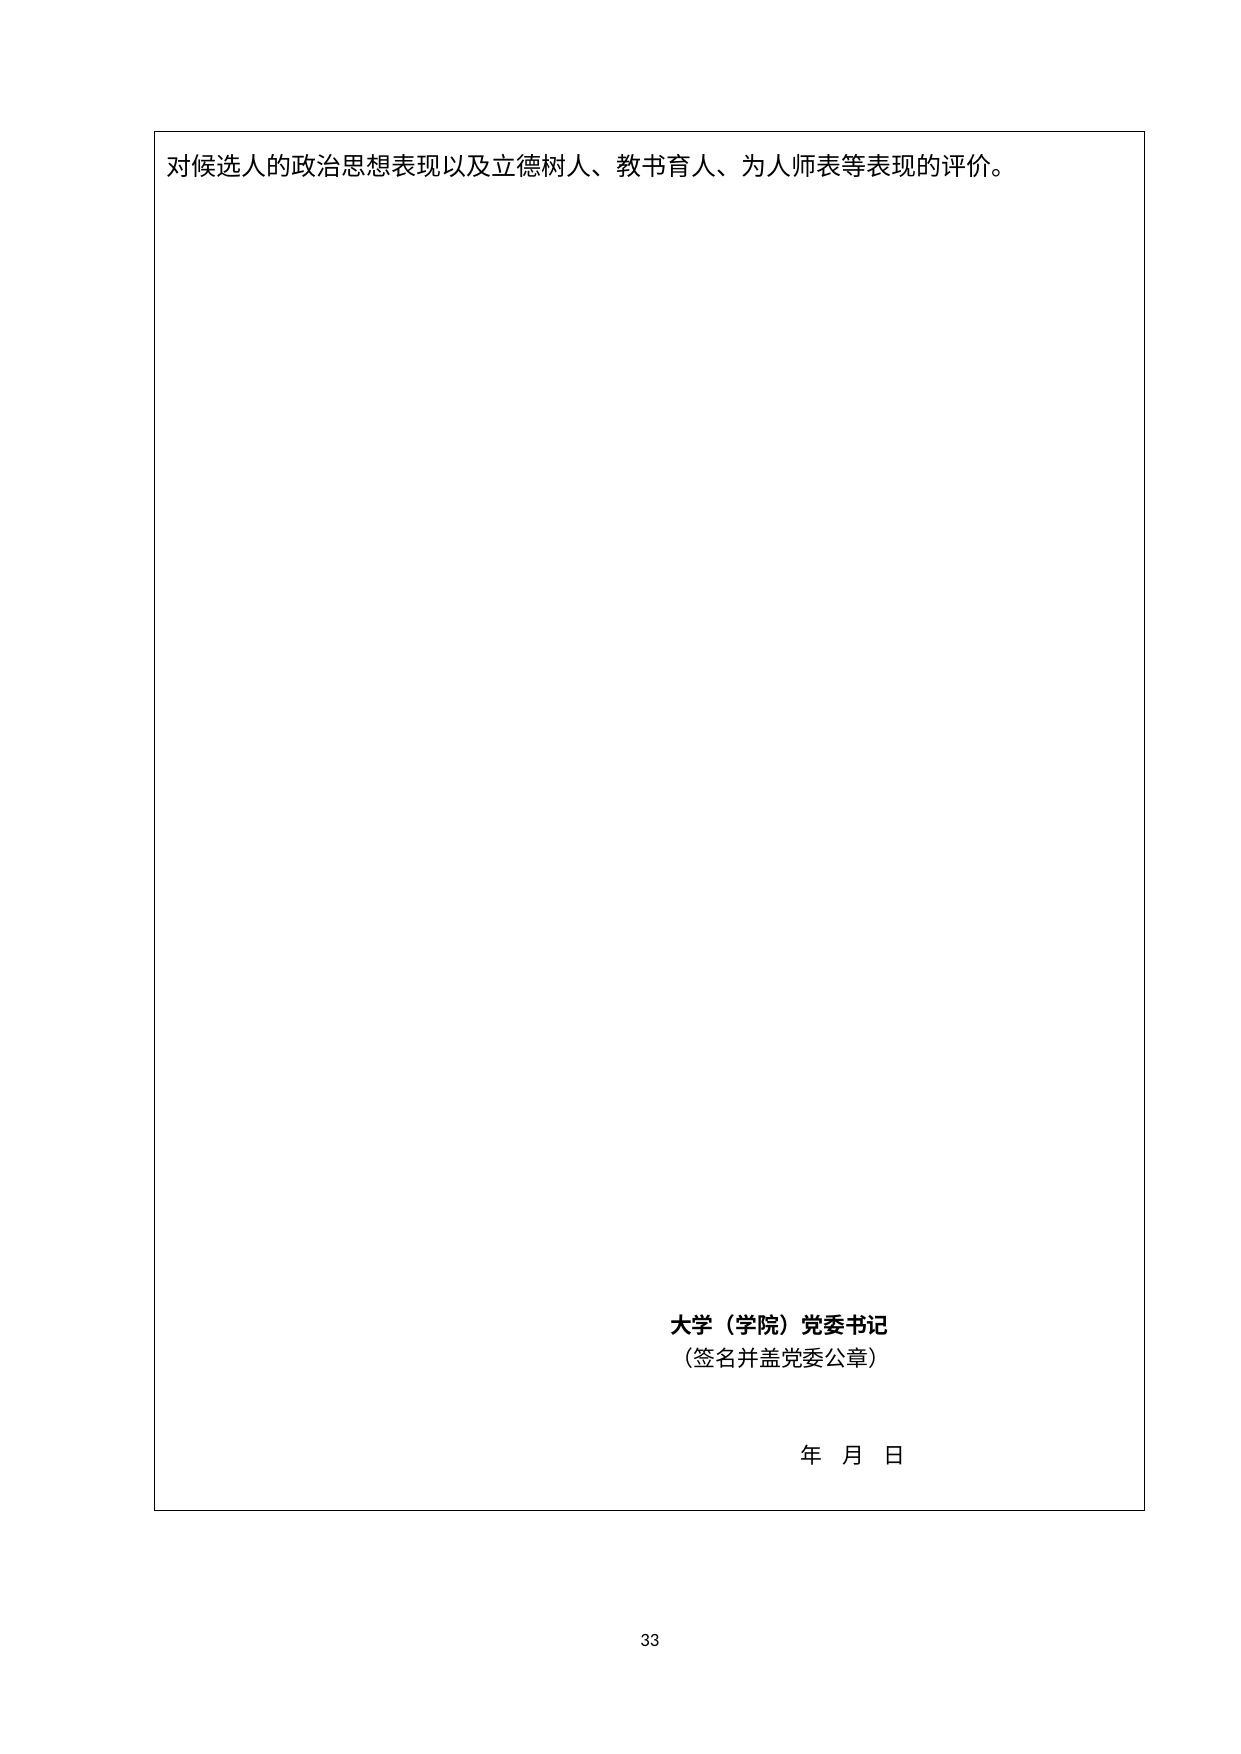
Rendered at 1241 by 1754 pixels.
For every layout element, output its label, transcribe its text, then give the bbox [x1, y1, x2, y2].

table_header 对候选人的政治思想表现以及立德树人、教书育人、为人师表等表现的评价。 [155, 132, 1144, 1275]
table_cell 大学（学院）党委书记 （签名并盖党委公章） 年 月 日 [155, 1275, 1144, 1510]
